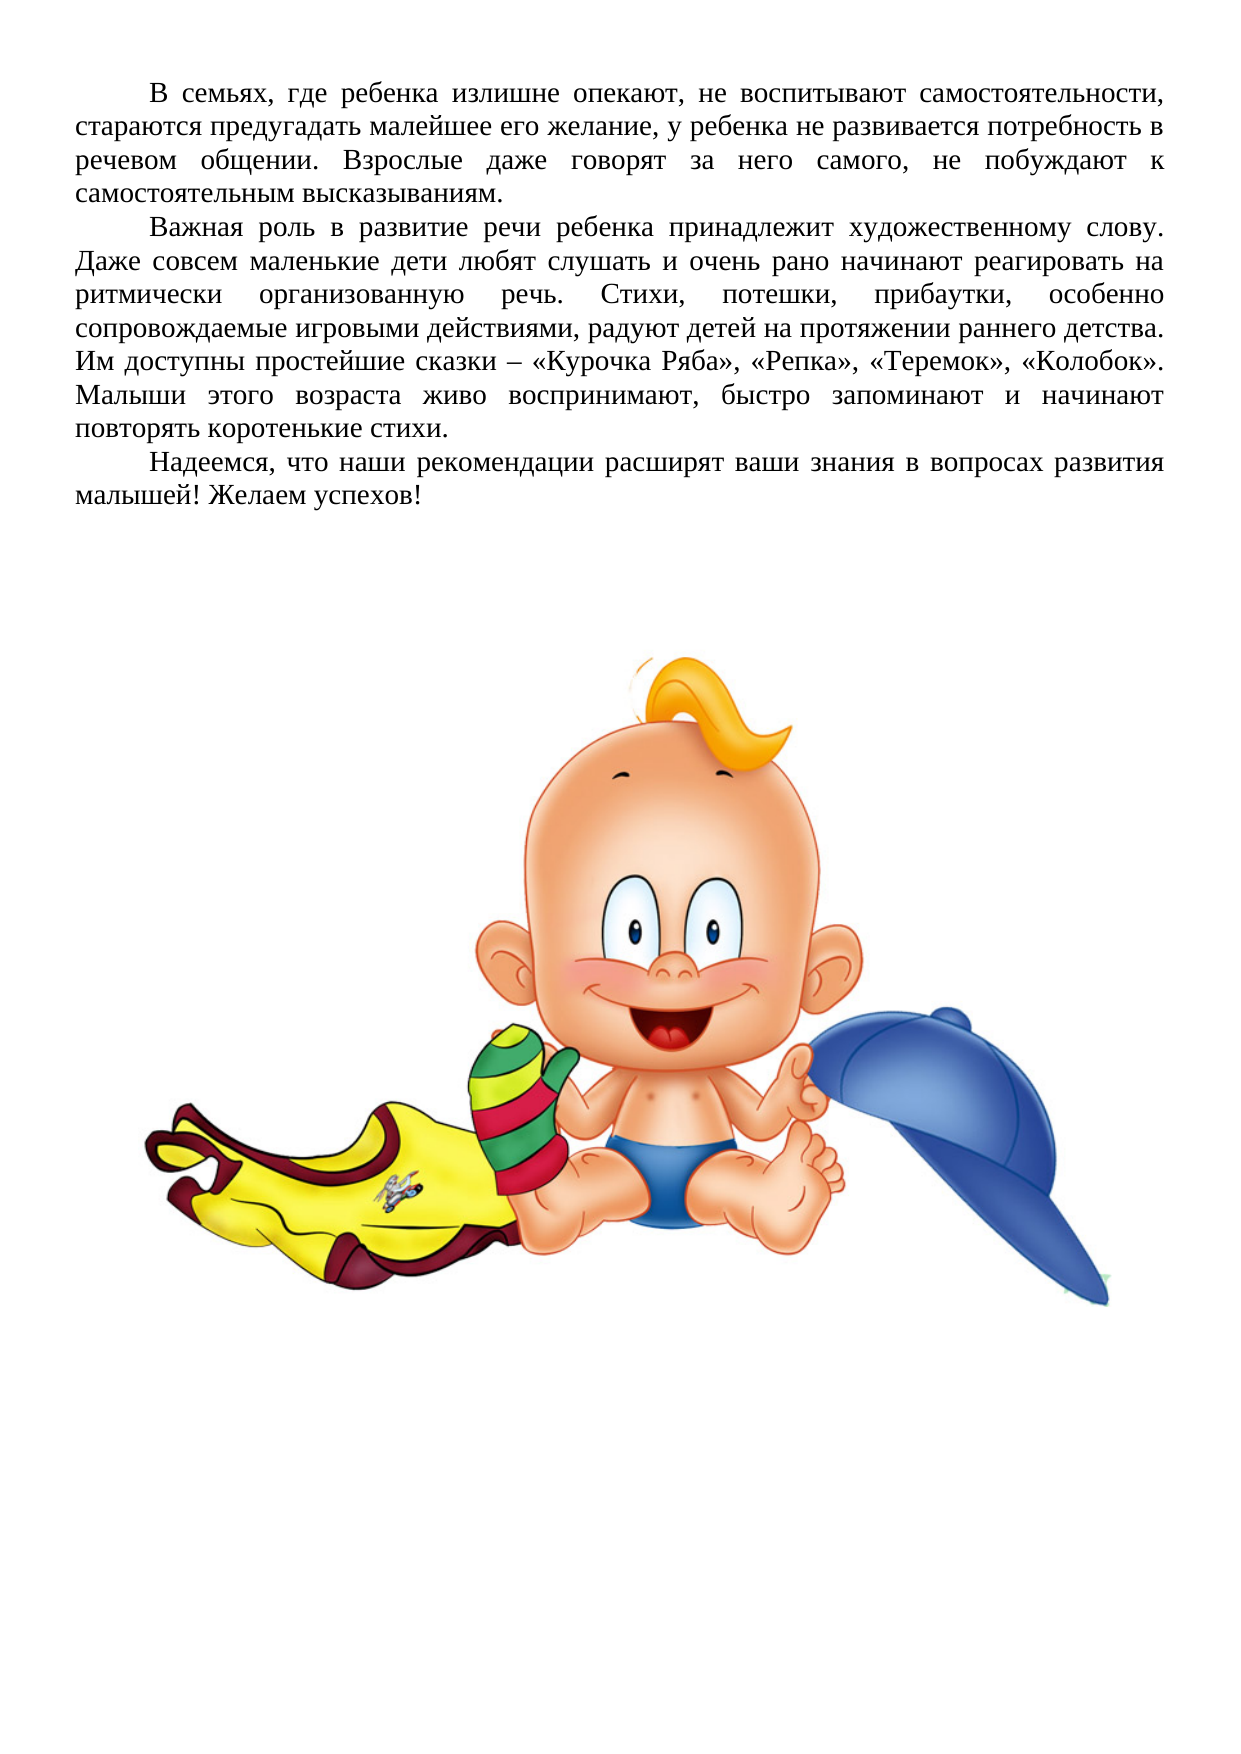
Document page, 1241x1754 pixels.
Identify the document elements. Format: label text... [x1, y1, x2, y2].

text Надеемся, что наши рекомендации расширят ваши знания в вопросах развития малышей! Желаем успехов! [75, 444, 1165, 511]
picture [128, 611, 1112, 1307]
text В семьях, где ребенка излишне опекают, не воспитывают самостоятельности, стараются предугадать малейшее его желание, у ребенка не развивается потребность в речевом общении. Взрослые даже говорят за него самого, не побуждают к самостоятельным высказываниям. [75, 75, 1165, 209]
text Важная роль в развитие речи ребенка принадлежит художественному слову. Даже совсем маленькие дети любят слушать и очень рано начинают реагировать на ритмически организованную речь. Стихи, потешки, прибаутки, особенно сопровождаемые игровыми действиями, радуют детей на протяжении раннего детства. Им доступны простейшие сказки – «Курочка Ряба», «Репка», «Теремок», «Колобок». Малыши этого возраста живо воспринимают, быстро запоминают и начинают повторять коротенькие стихи. [75, 209, 1165, 444]
